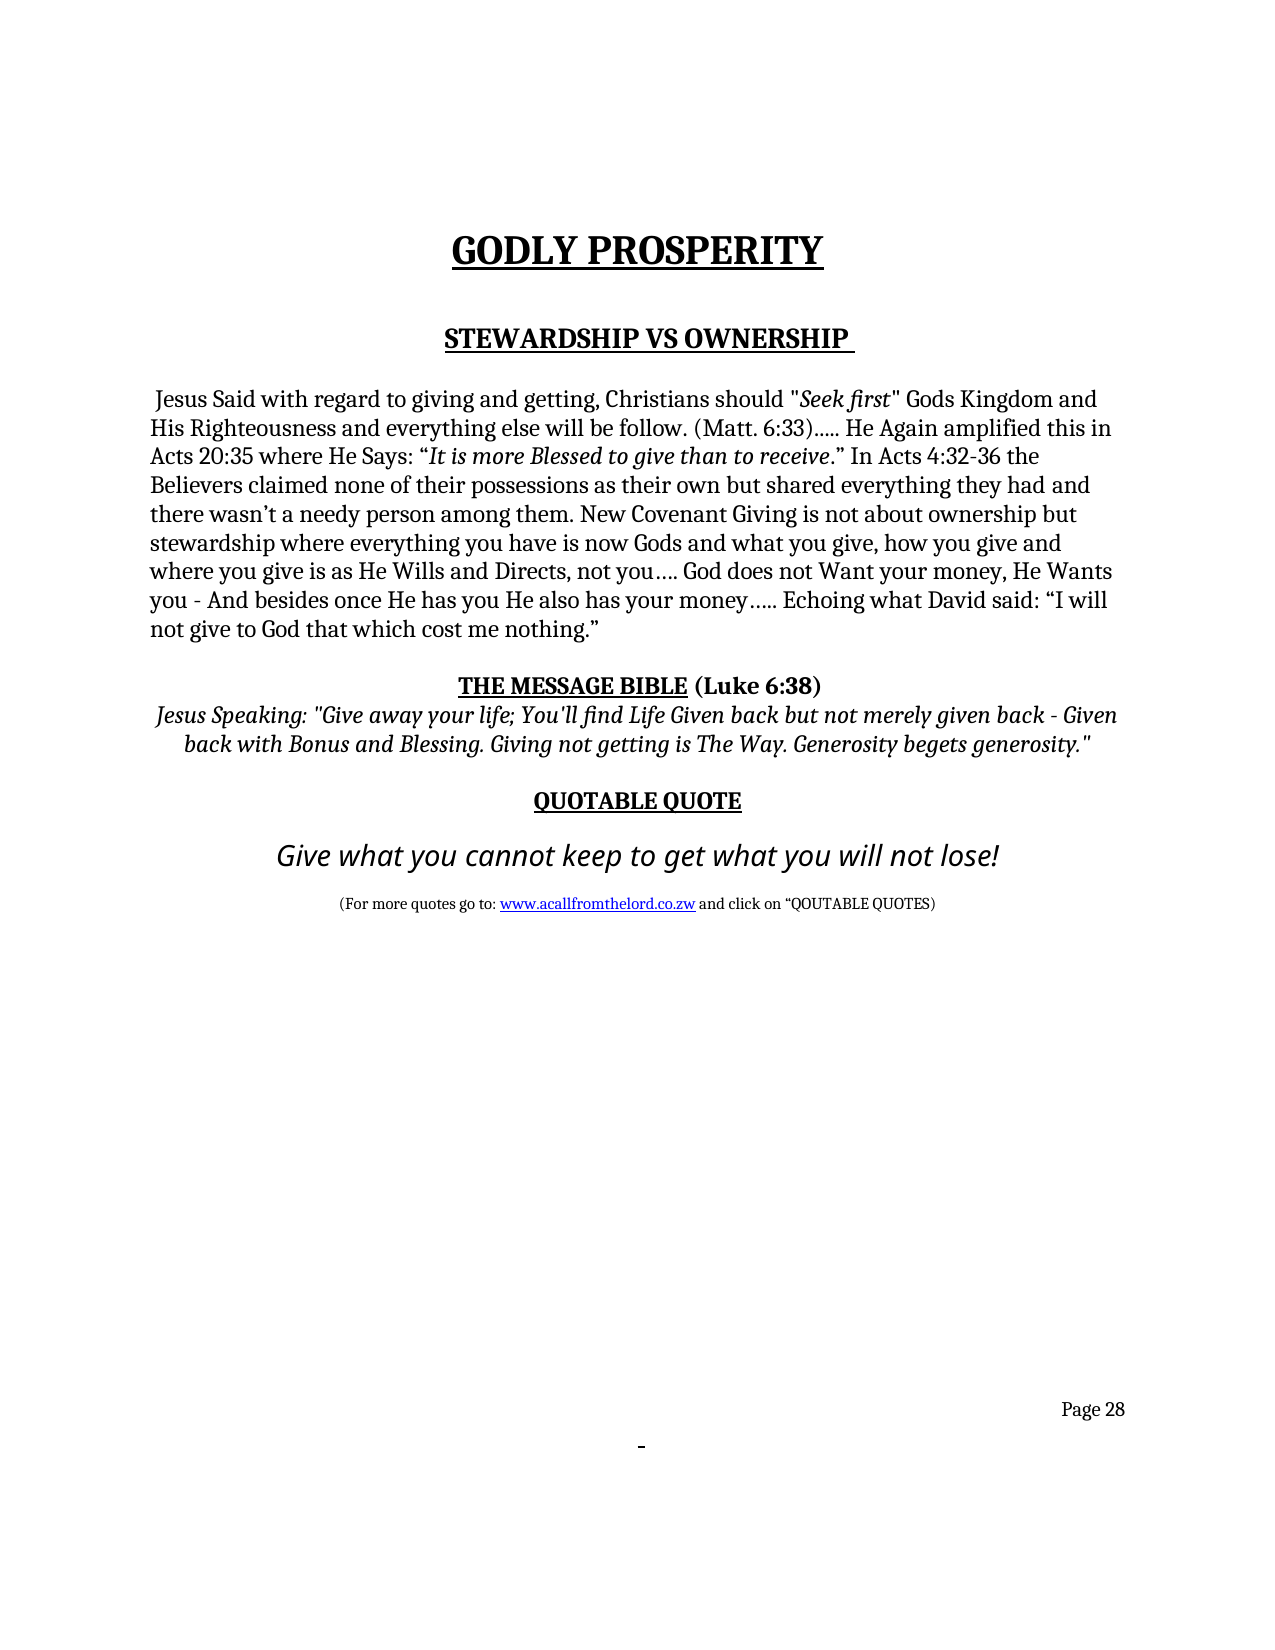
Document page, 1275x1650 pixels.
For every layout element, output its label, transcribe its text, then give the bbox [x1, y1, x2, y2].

text STEWARDSHIP VS OWNERSHIP [150, 322, 1125, 356]
text Page 28 [150, 1397, 1125, 1421]
text Jesus Speaking: "Give away your life; You'll find Life Given back but not merely given back - Given back with Bonus and Blessing. Giving not getting is The Way. Generosity begets generosity." [150, 701, 1125, 758]
text GODLY PROSPERITY [150, 227, 1125, 274]
text Give what you cannot keep to get what you will not lose! [150, 835, 1125, 875]
text (For more quotes go to: www.acallfromthelord.co.zw and click on “QOUTABLE QUOTES) [150, 894, 1125, 913]
text Jesus Said with regard to giving and getting, Christians should "Seek first" Gods Kingdom and His Righteousness and everything else will be follow. (Matt. 6:33)..... He Again amplified this in Acts 20:35 where He Says: “It is more Blessed to give than to receive.” In Acts 4:32-36 the Believers claimed none of their possessions as their own but shared everything they had and there wasn’t a needy person among them. New Covenant Giving is not about ownership but stewardship where everything you have is now Gods and what you give, how you give and where you give is as He Wills and Directs, not you…. God does not Want your money, He Wants you - And besides once He has you He also has your money….. Echoing what David said: “I will not give to God that which cost me nothing.” [150, 385, 1125, 643]
text QUOTABLE QUOTE [150, 787, 1125, 816]
text THE MESSAGE BIBLE (Luke 6:38) [150, 672, 1125, 701]
